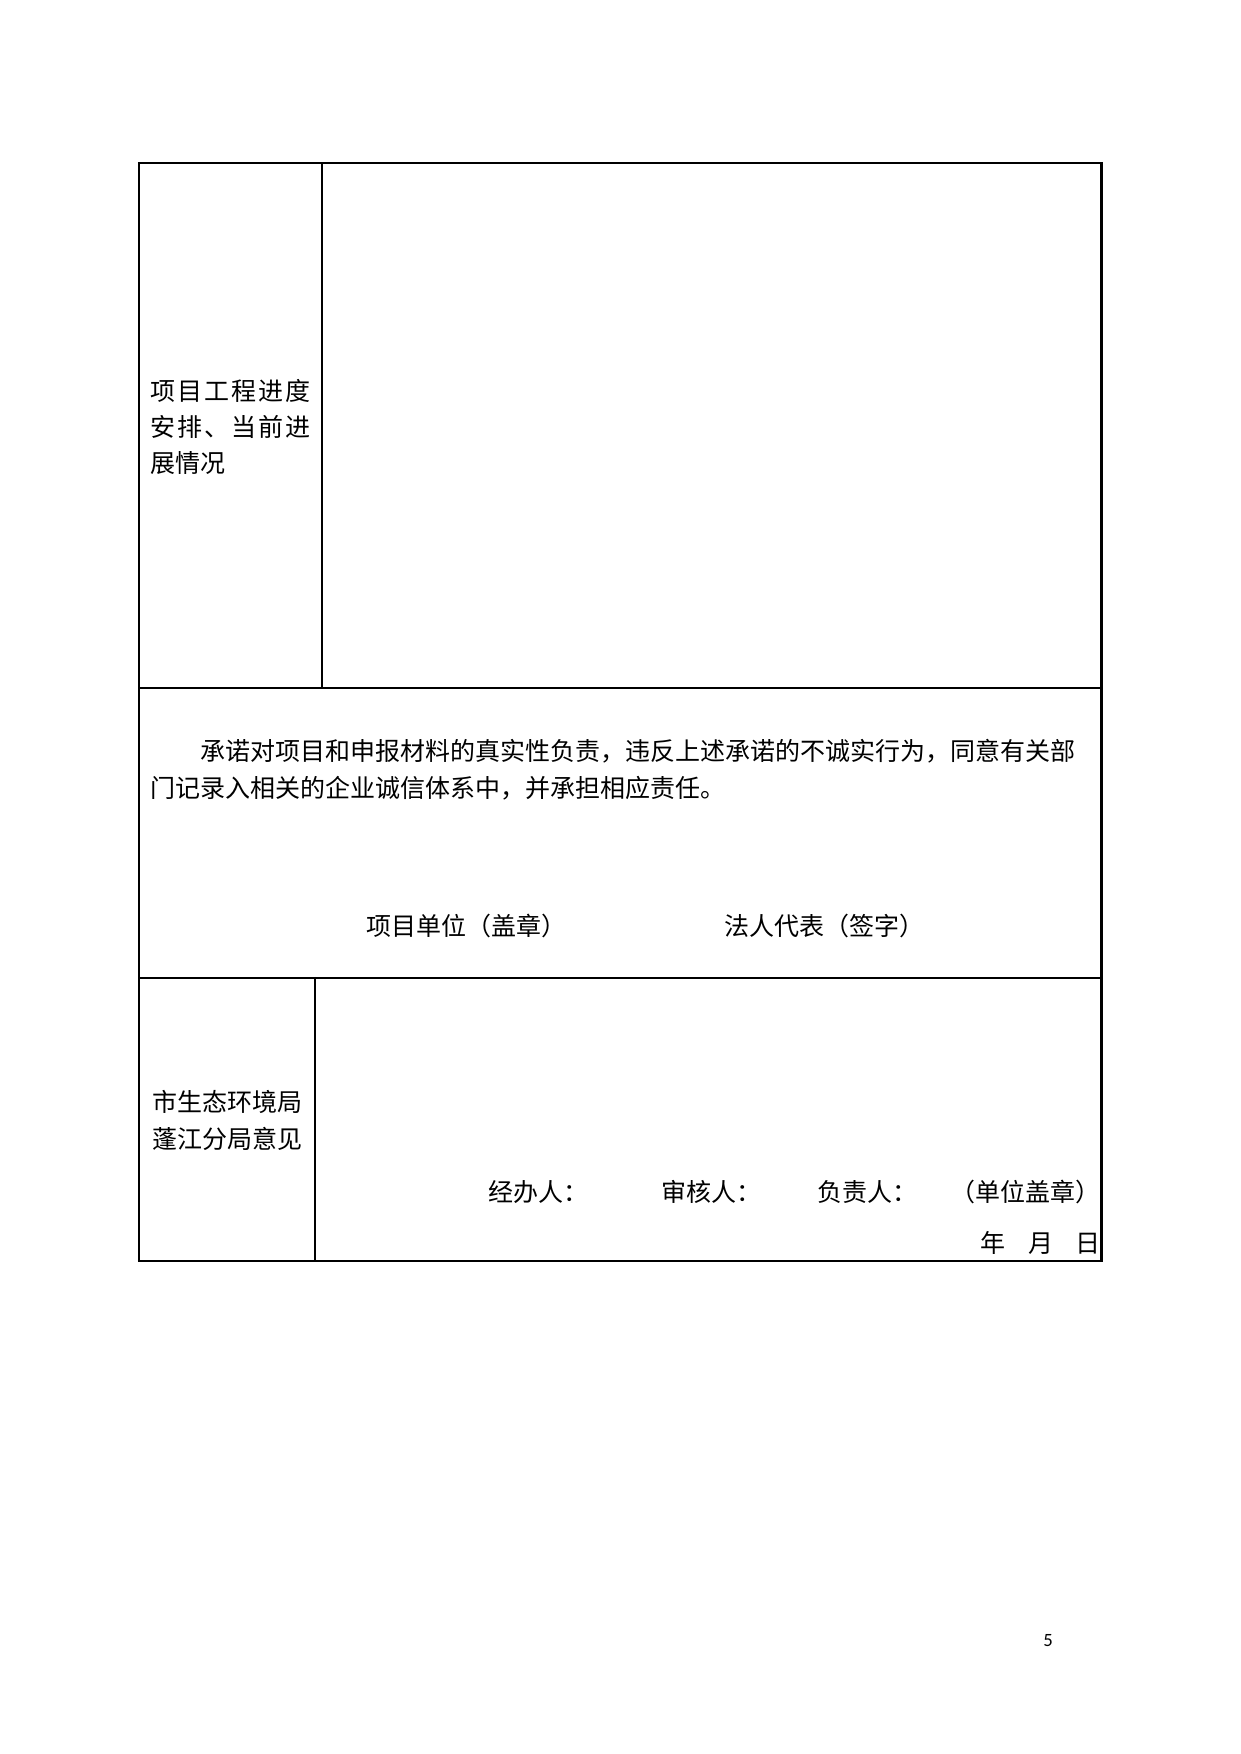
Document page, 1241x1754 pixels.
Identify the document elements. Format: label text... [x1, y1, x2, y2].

table_cell 市生态环境局蓬江分局意见 [140, 979, 314, 1259]
table_cell [323, 164, 1100, 687]
table_cell 项目工程进度安排、当前进展情况 [140, 164, 321, 687]
table_cell 承诺对项目和申报材料的真实性负责，违反上述承诺的不诚实行为，同意有关部门记录入相关的企业诚信体系中，并承担相应责任。 项目单位（盖章） 法人代表（签字） [140, 689, 1100, 977]
table_cell 经办人： 审核人： 负责人： （单位盖章） 年 月 日 [316, 979, 1100, 1259]
